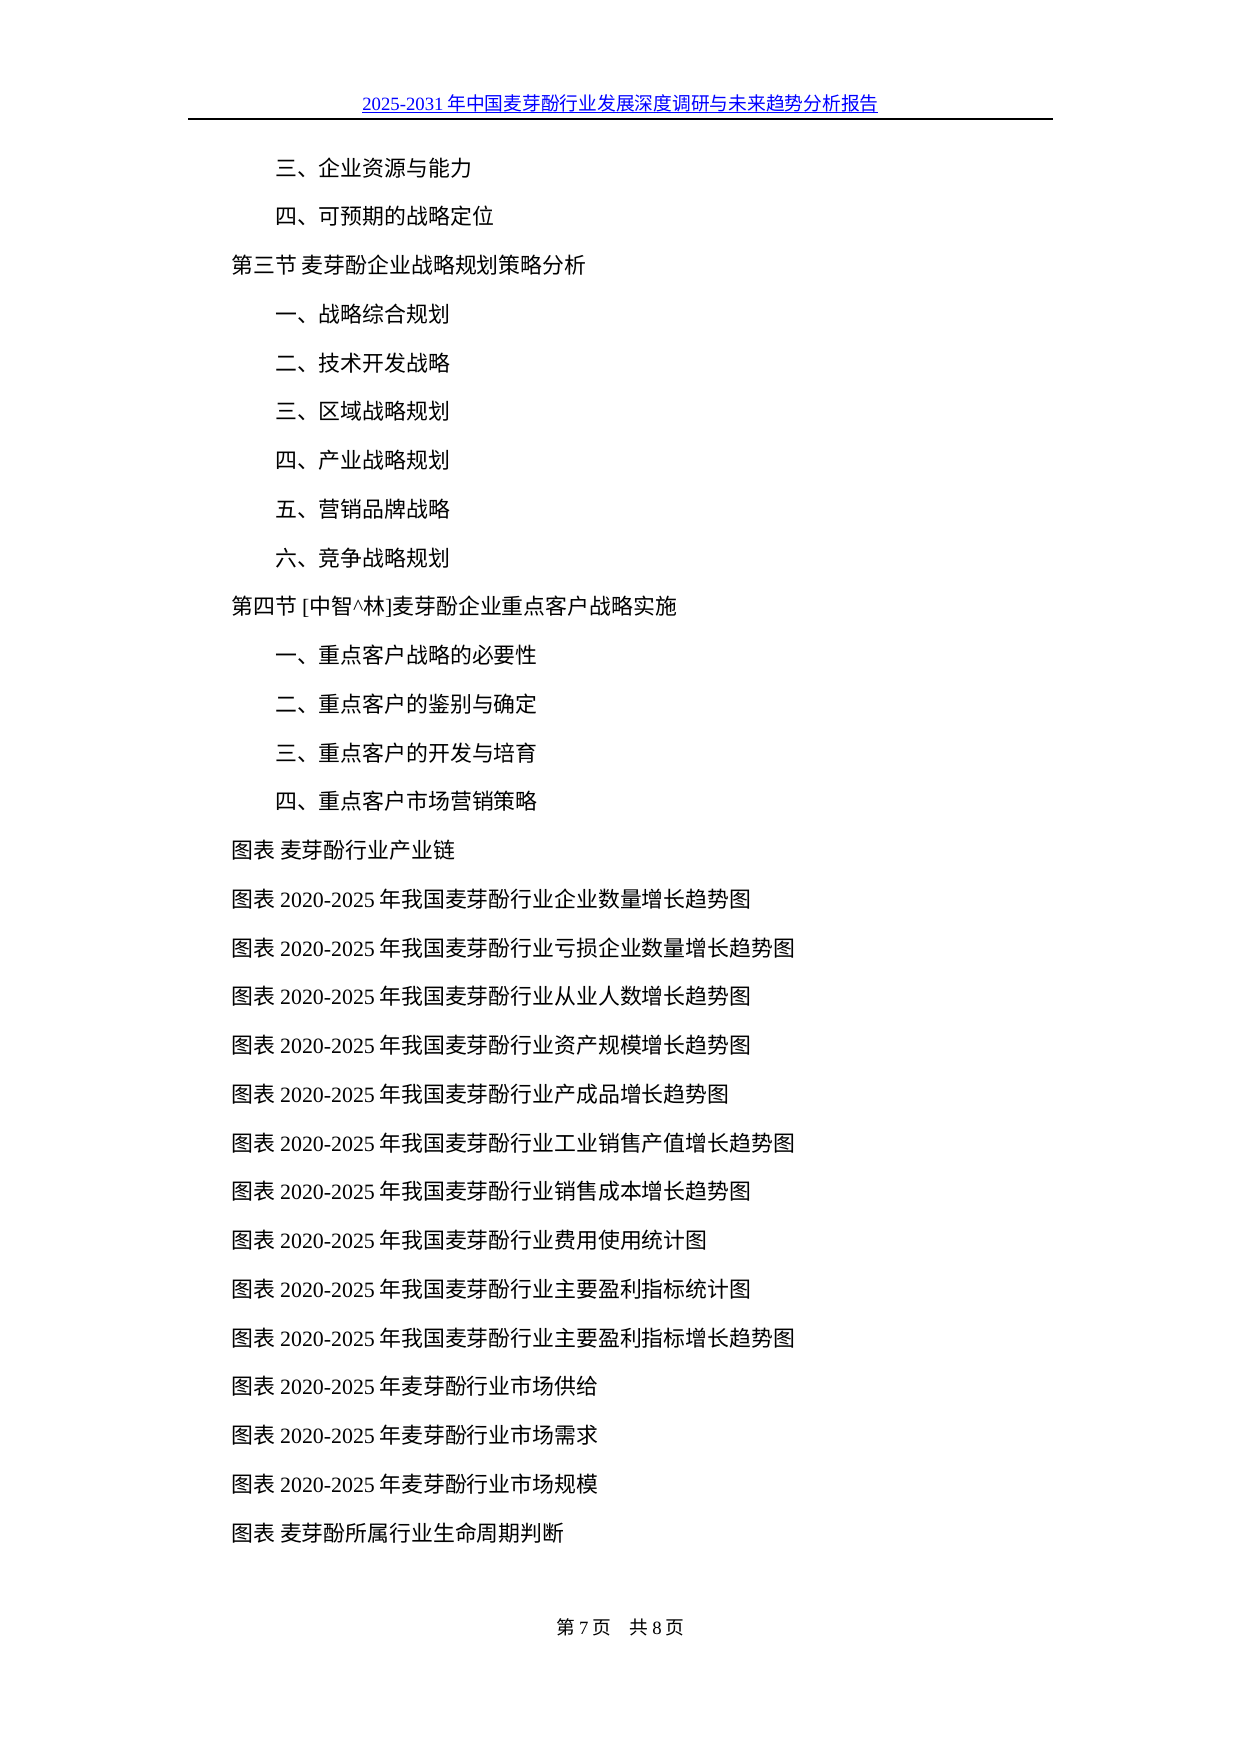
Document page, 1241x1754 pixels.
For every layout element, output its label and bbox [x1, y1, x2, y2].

text [187, 150, 1053, 1548]
